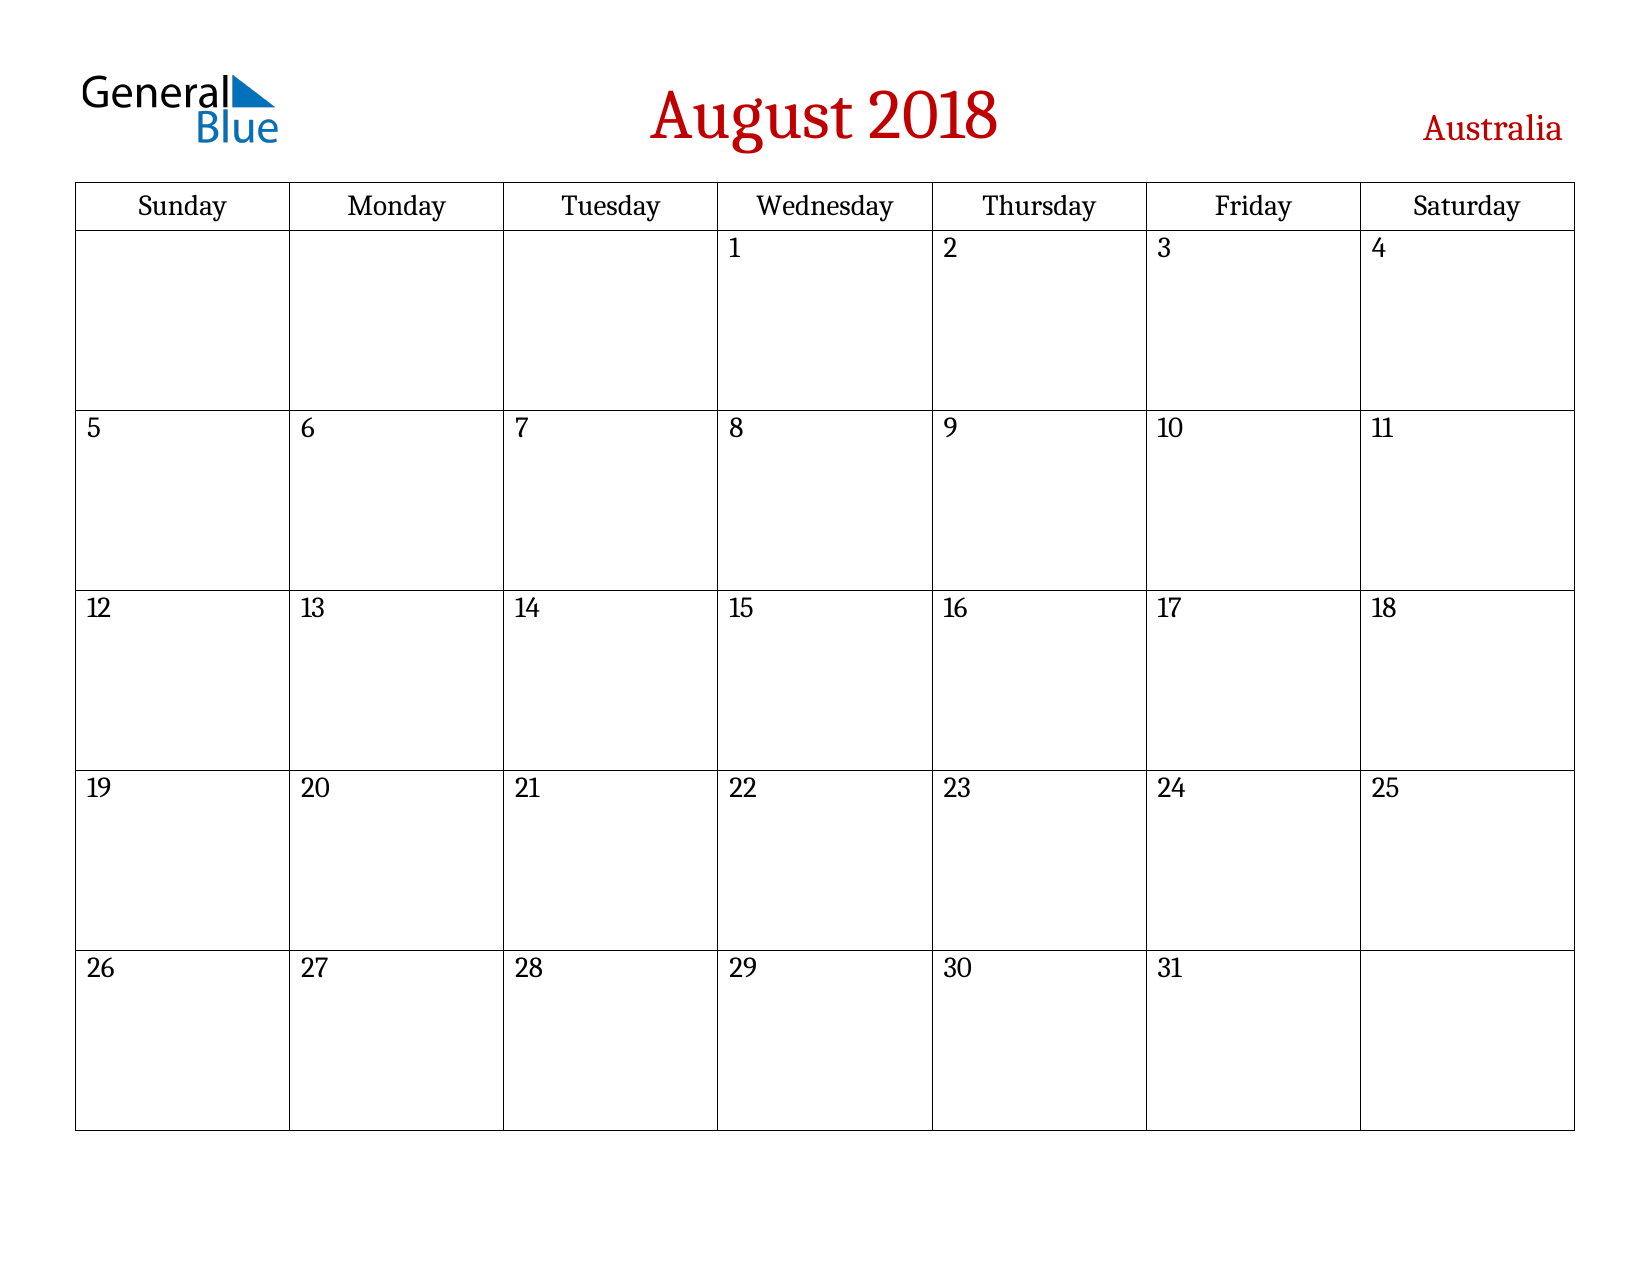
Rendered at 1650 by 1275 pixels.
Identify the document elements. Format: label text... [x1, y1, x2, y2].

table_cell Friday [1147, 183, 1360, 230]
table_cell [718, 445, 932, 590]
table_cell [1361, 625, 1574, 770]
table_cell [933, 985, 1146, 1130]
table_cell 31 [1147, 951, 1360, 985]
table_cell [504, 445, 717, 590]
table_cell [290, 445, 503, 590]
table_cell [1361, 265, 1574, 410]
table_cell [76, 985, 289, 1130]
table_cell [76, 805, 289, 950]
table_cell 26 [76, 951, 289, 985]
table_cell [290, 805, 503, 950]
table_cell 10 [1147, 411, 1360, 444]
table_cell [76, 445, 289, 590]
table_cell 9 [933, 411, 1146, 444]
table_cell [933, 265, 1146, 410]
table_cell 13 [290, 591, 503, 625]
table_cell 24 [1147, 771, 1360, 805]
table_cell [1361, 445, 1574, 590]
table_cell 19 [76, 771, 289, 805]
table_cell Sunday [76, 183, 289, 230]
table_cell [1147, 265, 1360, 410]
table_cell [933, 445, 1146, 590]
table_cell 2 [933, 231, 1146, 264]
table_cell 27 [290, 951, 503, 985]
picture [82, 75, 278, 143]
table_cell 1 [718, 231, 932, 264]
table_cell [504, 805, 717, 950]
table_cell Tuesday [504, 183, 717, 230]
table_cell 8 [718, 411, 932, 444]
table_cell [76, 231, 289, 264]
table_cell 28 [504, 951, 717, 985]
table_cell 21 [504, 771, 717, 805]
table_cell [1147, 805, 1360, 950]
table_cell [290, 265, 503, 410]
table_cell 18 [1361, 591, 1574, 625]
table_cell [290, 985, 503, 1130]
table_cell [1147, 445, 1360, 590]
table_cell [76, 625, 289, 770]
table_cell [504, 985, 717, 1130]
table_cell [1361, 951, 1574, 985]
table_cell [290, 231, 503, 264]
table_cell 22 [718, 771, 932, 805]
table_cell 23 [933, 771, 1146, 805]
table_cell [290, 625, 503, 770]
table_cell 25 [1361, 771, 1574, 805]
table_cell 12 [76, 591, 289, 625]
table_cell 17 [1147, 591, 1360, 625]
table_cell [933, 625, 1146, 770]
table_cell 16 [933, 591, 1146, 625]
table_cell Thursday [933, 183, 1146, 230]
table_cell 4 [1361, 231, 1574, 264]
table_cell 6 [290, 411, 503, 444]
table_cell 20 [290, 771, 503, 805]
table_cell 15 [718, 591, 932, 625]
table_cell [1147, 985, 1360, 1130]
table_header August 2018 [504, 75, 1146, 182]
table_cell [933, 805, 1146, 950]
table_cell [1361, 985, 1574, 1130]
table_cell 30 [933, 951, 1146, 985]
table_cell [718, 265, 932, 410]
table_cell 29 [718, 951, 932, 985]
table_cell [504, 625, 717, 770]
table_header [76, 75, 503, 182]
table_cell Monday [290, 183, 503, 230]
table_cell [718, 985, 932, 1130]
table_cell [504, 231, 717, 264]
table_cell [1147, 625, 1360, 770]
table_cell 5 [76, 411, 289, 444]
table_cell Wednesday [718, 183, 932, 230]
table_cell 11 [1361, 411, 1574, 444]
table_cell [718, 625, 932, 770]
table_cell [1361, 805, 1574, 950]
table_cell [76, 265, 289, 410]
table_cell 3 [1147, 231, 1360, 264]
table_cell Saturday [1361, 183, 1574, 230]
table_cell 14 [504, 591, 717, 625]
table_cell [718, 805, 932, 950]
table_header Australia [1146, 75, 1574, 182]
table_cell 7 [504, 411, 717, 444]
table_cell [504, 265, 717, 410]
